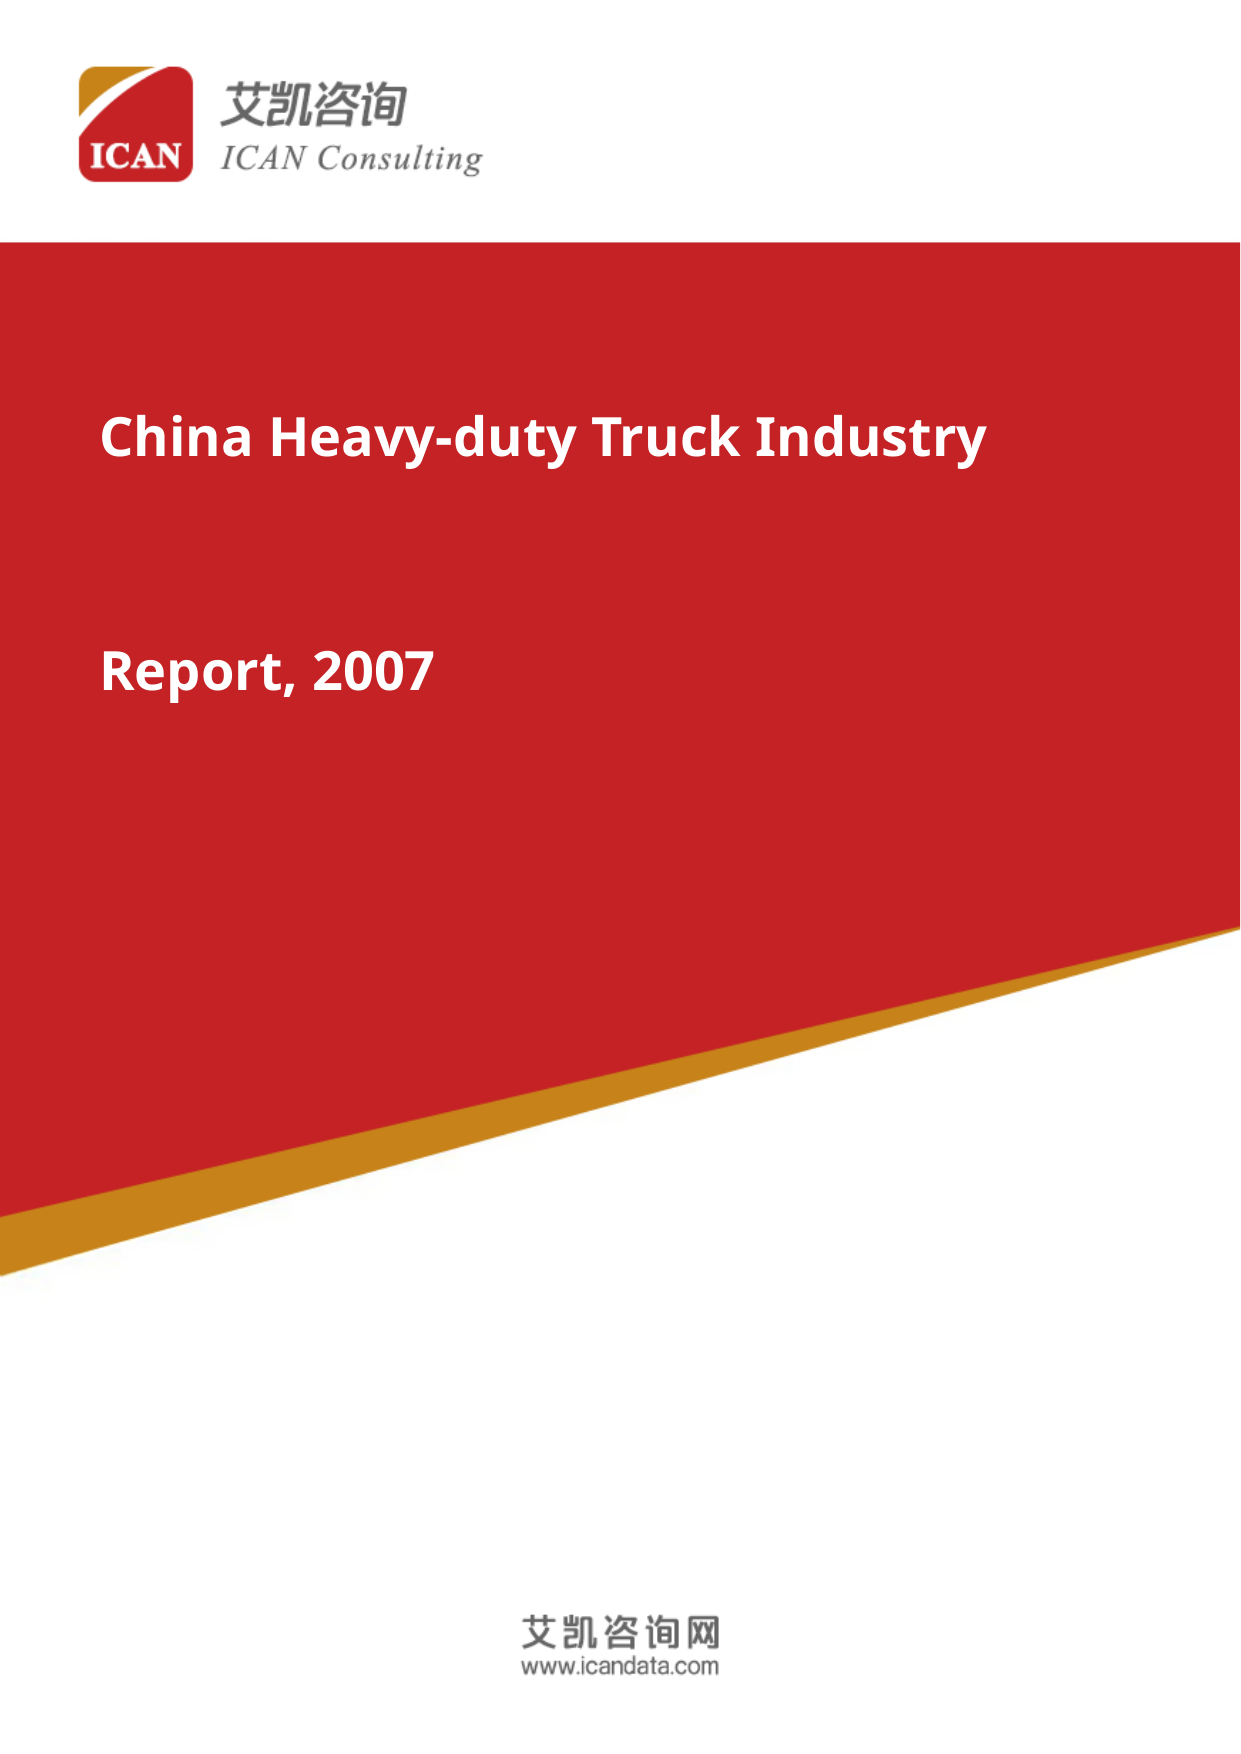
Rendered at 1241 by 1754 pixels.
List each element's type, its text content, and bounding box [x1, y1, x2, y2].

picture [0, 5, 1241, 1754]
subtitle China Heavy-duty Truck Industry Report, 2007 [99, 386, 1053, 718]
